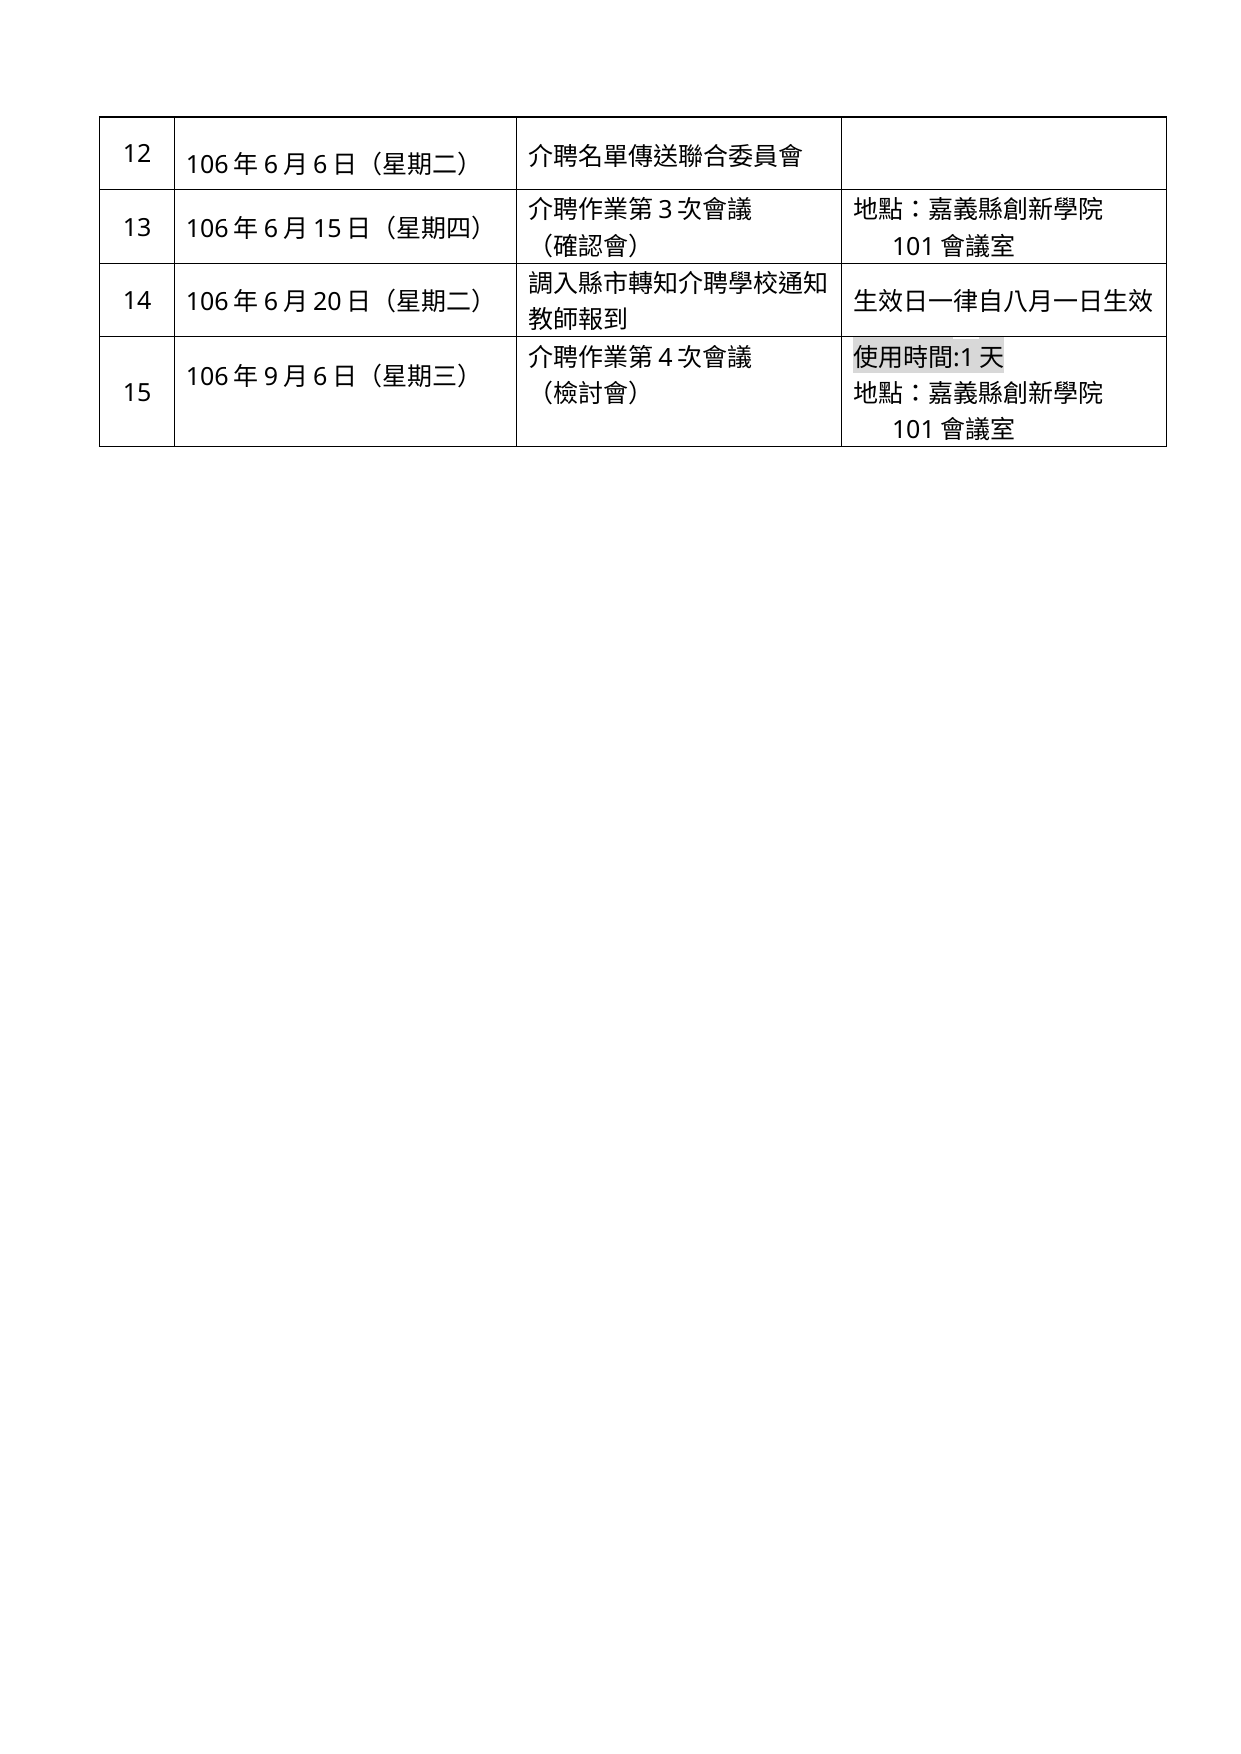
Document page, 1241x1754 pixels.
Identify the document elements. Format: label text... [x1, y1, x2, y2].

table_cell 15 [100, 337, 174, 446]
table_cell 調入縣市轉知介聘學校通知教師報到 [517, 264, 841, 336]
table_cell 使用時間:1天 地點：嘉義縣創新學院 101會議室 [842, 337, 1166, 446]
table_cell 106年6月20日（星期二） [175, 264, 516, 336]
table_cell 生效日一律自生效 [842, 264, 1166, 336]
table_cell 14 [100, 264, 174, 336]
table_cell 介聘作業第3次會議 （確認會） [517, 190, 841, 262]
table_cell 介聘作業第4次會議 （檢討會） [517, 337, 841, 446]
table_cell 地點：嘉義縣創新學院 101會議室 [842, 190, 1166, 262]
table_cell 13 [100, 190, 174, 262]
table_cell 12 [100, 118, 174, 189]
table_cell [842, 118, 1166, 189]
table_cell 介聘名單傳送聯合委員會 [517, 118, 841, 189]
table_cell 106年6月15日（星期四） [175, 190, 516, 262]
table_cell 106年9月6日（星期三） [175, 337, 516, 446]
table_cell 106年6月6日（星期二） [175, 118, 516, 189]
